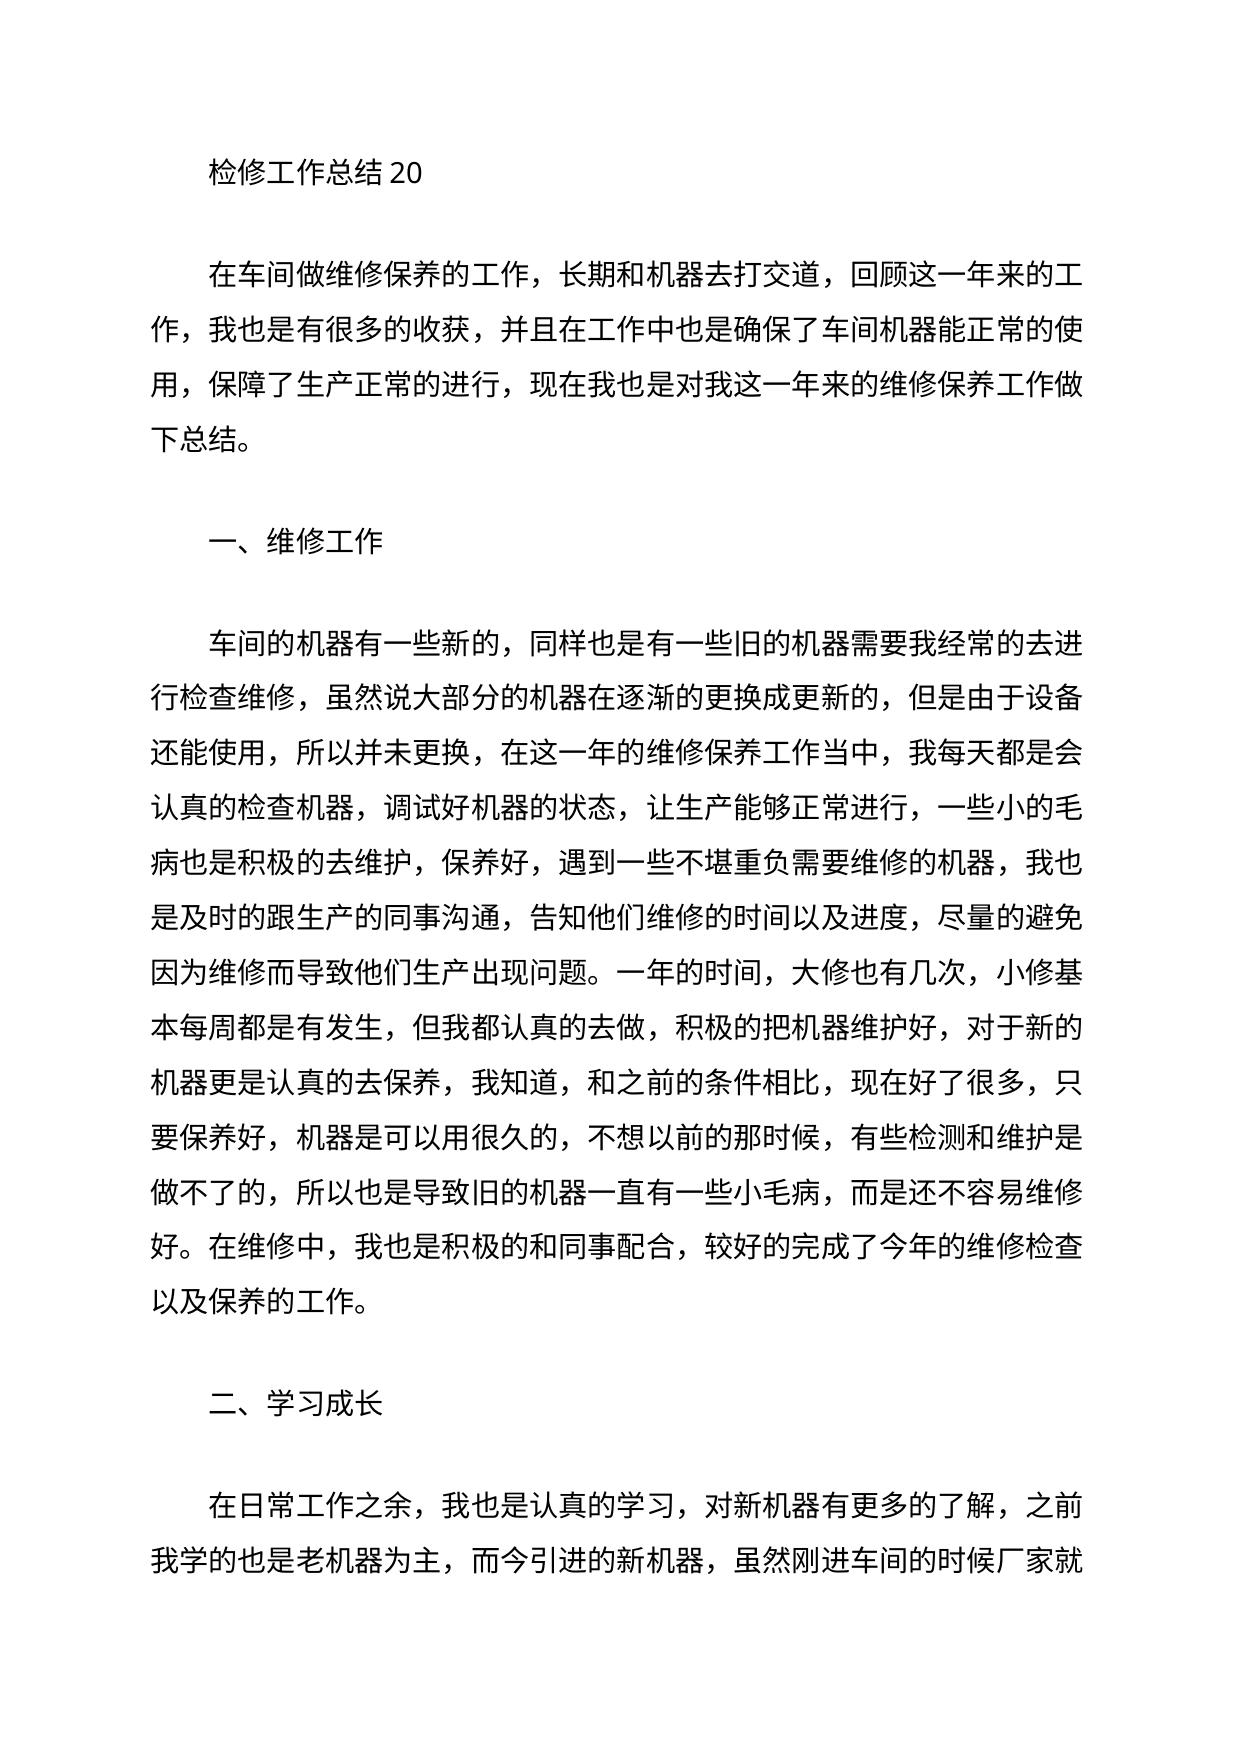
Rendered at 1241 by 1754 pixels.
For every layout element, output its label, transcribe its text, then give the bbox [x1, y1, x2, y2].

text 检修工作总结20 [150, 150, 1090, 192]
text 一、维修工作 [150, 518, 1090, 561]
text 二、学习成长 [150, 1381, 1090, 1423]
text 在车间做维修保养的工作，长期和机器去打交道，回顾这一年来的工作，我也是有很多的收获，并且在工作中也是确保了车间机器能正常的使用，保障了生产正常的进行，现在我也是对我这一年来的维修保养工作做下总结。 [150, 252, 1090, 459]
text 车间的机器有一些新的，同样也是有一些旧的机器需要我经常的去进行检查维修，虽然说大部分的机器在逐渐的更换成更新的，但是由于设备还能使用，所以并未更换，在这一年的维修保养工作当中，我每天都是会认真的检查机器，调试好机器的状态，让生产能够正常进行，一些小的毛病也是积极的去维护，保养好，遇到一些不堪重负需要维修的机器，我也是及时的跟生产的同事沟通，告知他们维修的时间以及进度，尽量的避免因为维修而导致他们生产出现问题。一年的时间，大修也有几次，小修基本每周都是有发生，但我都认真的去做，积极的把机器维护好，对于新的机器更是认真的去保养，我知道，和之前的条件相比，现在好了很多，只要保养好，机器是可以用很久的，不想以前的那时候，有些检测和维护是做不了的，所以也是导致旧的机器一直有一些小毛病，而是还不容易维修好。在维修中，我也是积极的和同事配合，较好的完成了今年的维修检查以及保养的工作。 [150, 620, 1090, 1321]
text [150, 1482, 1090, 1580]
